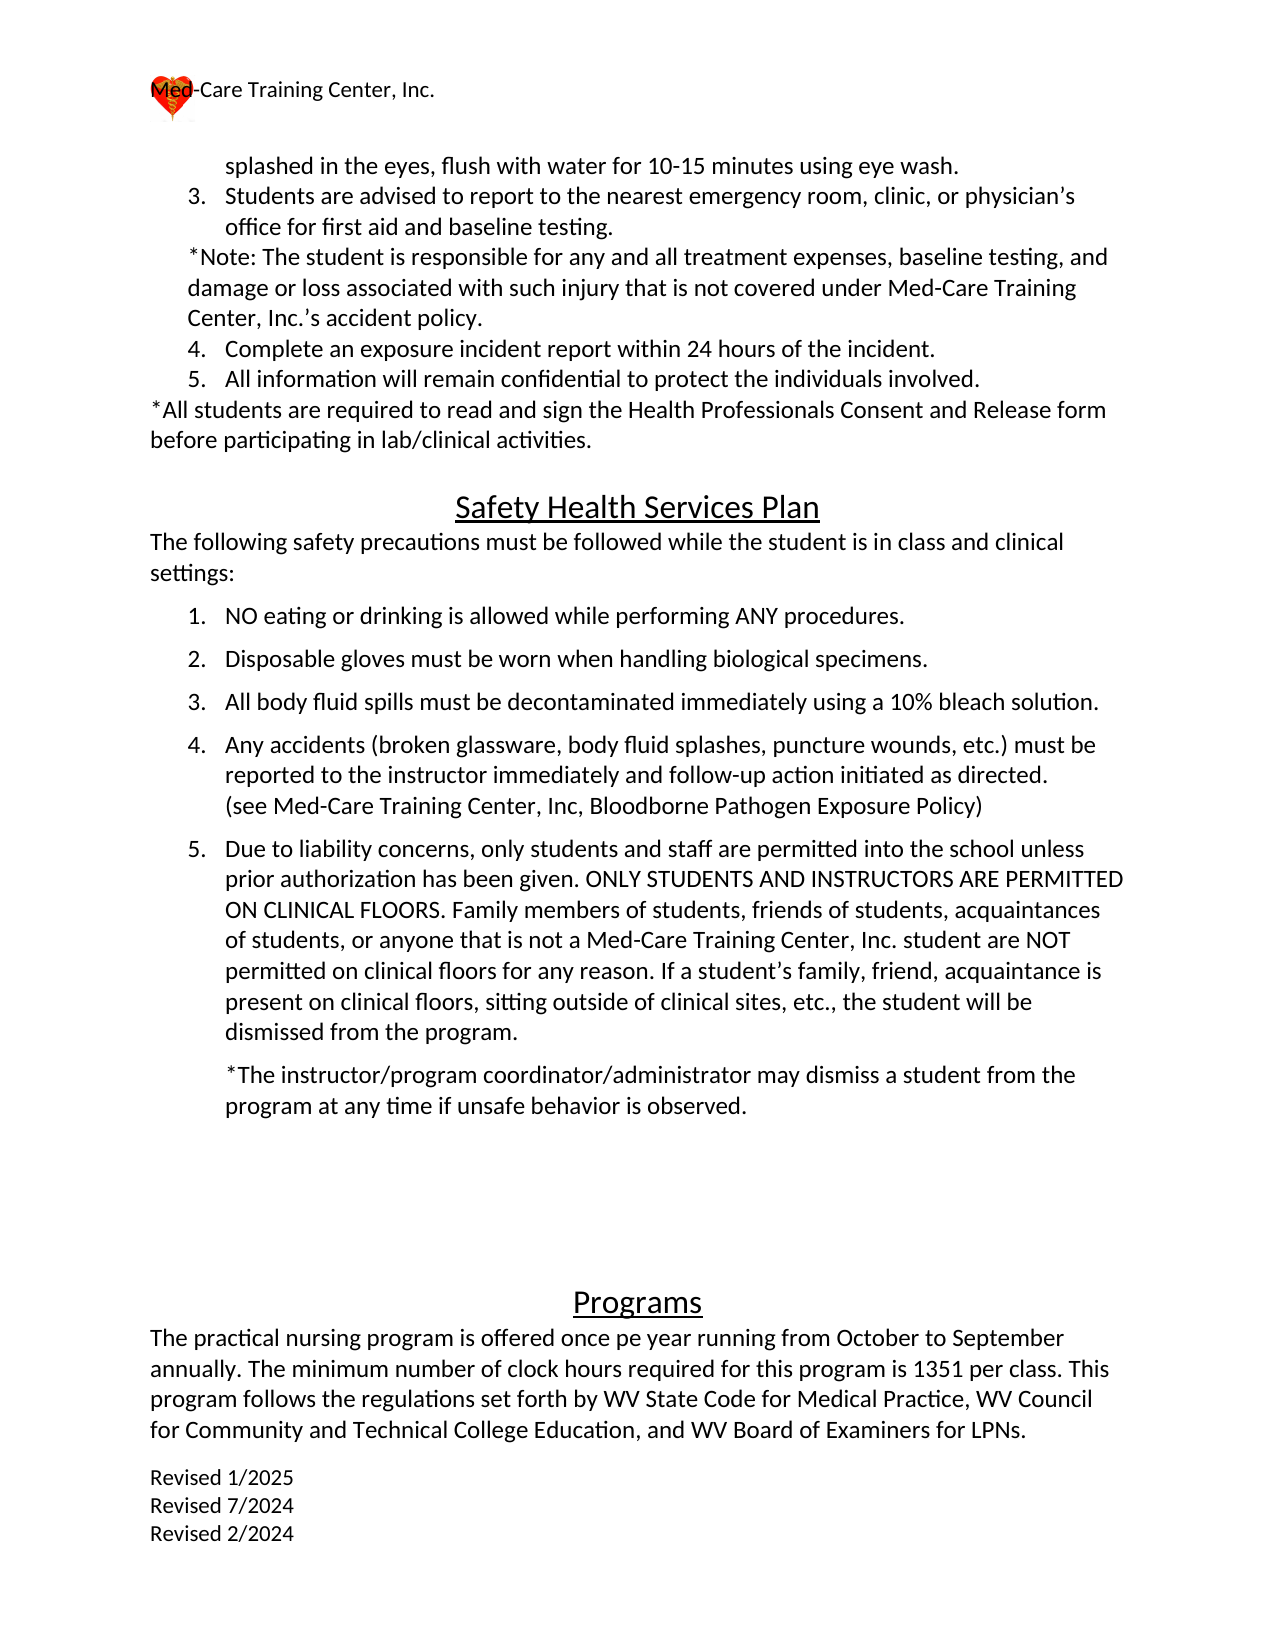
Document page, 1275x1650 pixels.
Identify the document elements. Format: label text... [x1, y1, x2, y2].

text *All students are required to read and sign the Health Professionals Consent and Release form before participating in lab/clinical activities. [150, 394, 1125, 455]
list Due to liability concerns, only students and staff are permitted into the school unless prior authorization has been given. ONLY STUDENTS AND INSTRUCTORS ARE PERMITTED ON CLINICAL FLOORS. Family members of students, friends of students, acquaintances of students, or anyone that is not a Med-Care Training Center, Inc. student are NOT permitted on clinical floors for any reason. If a student’s family, friend, acquaintance is present on clinical floors, sitting outside of clinical sites, etc., the student will be dismissed from the program. [187, 833, 1125, 1047]
list Complete an exposure incident report within 24 hours of the incident. [187, 333, 1125, 364]
text *Note: The student is responsible for any and all treatment expenses, baseline testing, and damage or loss associated with such injury that is not covered under Med-Care Training Center, Inc.’s accident policy. [187, 242, 1125, 333]
list Students are advised to report to the nearest emergency room, clinic, or physician’s office for first aid and baseline testing. [187, 181, 1125, 242]
text The practical nursing program is offered once pe year running from October to September annually. The minimum number of clock hours required for this program is 1351 per class. This program follows the regulations set forth by WV State Code for Medical Practice, WV Council for Community and Technical College Education, and WV Board of Examiners for LPNs. [150, 1322, 1125, 1444]
list Disposable gloves must be worn when handling biological specimens. [187, 643, 1125, 673]
list *The instructor/program coordinator/administrator may dismiss a student from the program at any time if unsafe behavior is observed. [225, 1059, 1125, 1120]
text Safety Health Services Plan [150, 486, 1125, 526]
text Programs [150, 1282, 1125, 1322]
picture [150, 75, 196, 122]
text The following safety precautions must be followed while the student is in class and clinical settings: [150, 526, 1125, 587]
list Any accidents (broken glassware, body fluid splashes, puncture wounds, etc.) must be reported to the instructor immediately and follow-up action initiated as directed. (see Med-Care Training Center, Inc, Bloodborne Pathogen Exposure Policy) [187, 729, 1125, 821]
list All body fluid spills must be decontaminated immediately using a 10% bleach solution. [187, 686, 1125, 717]
list All information will remain confidential to protect the individuals involved. [187, 364, 1125, 394]
list NO eating or drinking is allowed while performing ANY procedures. [187, 600, 1125, 631]
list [187, 150, 1125, 181]
